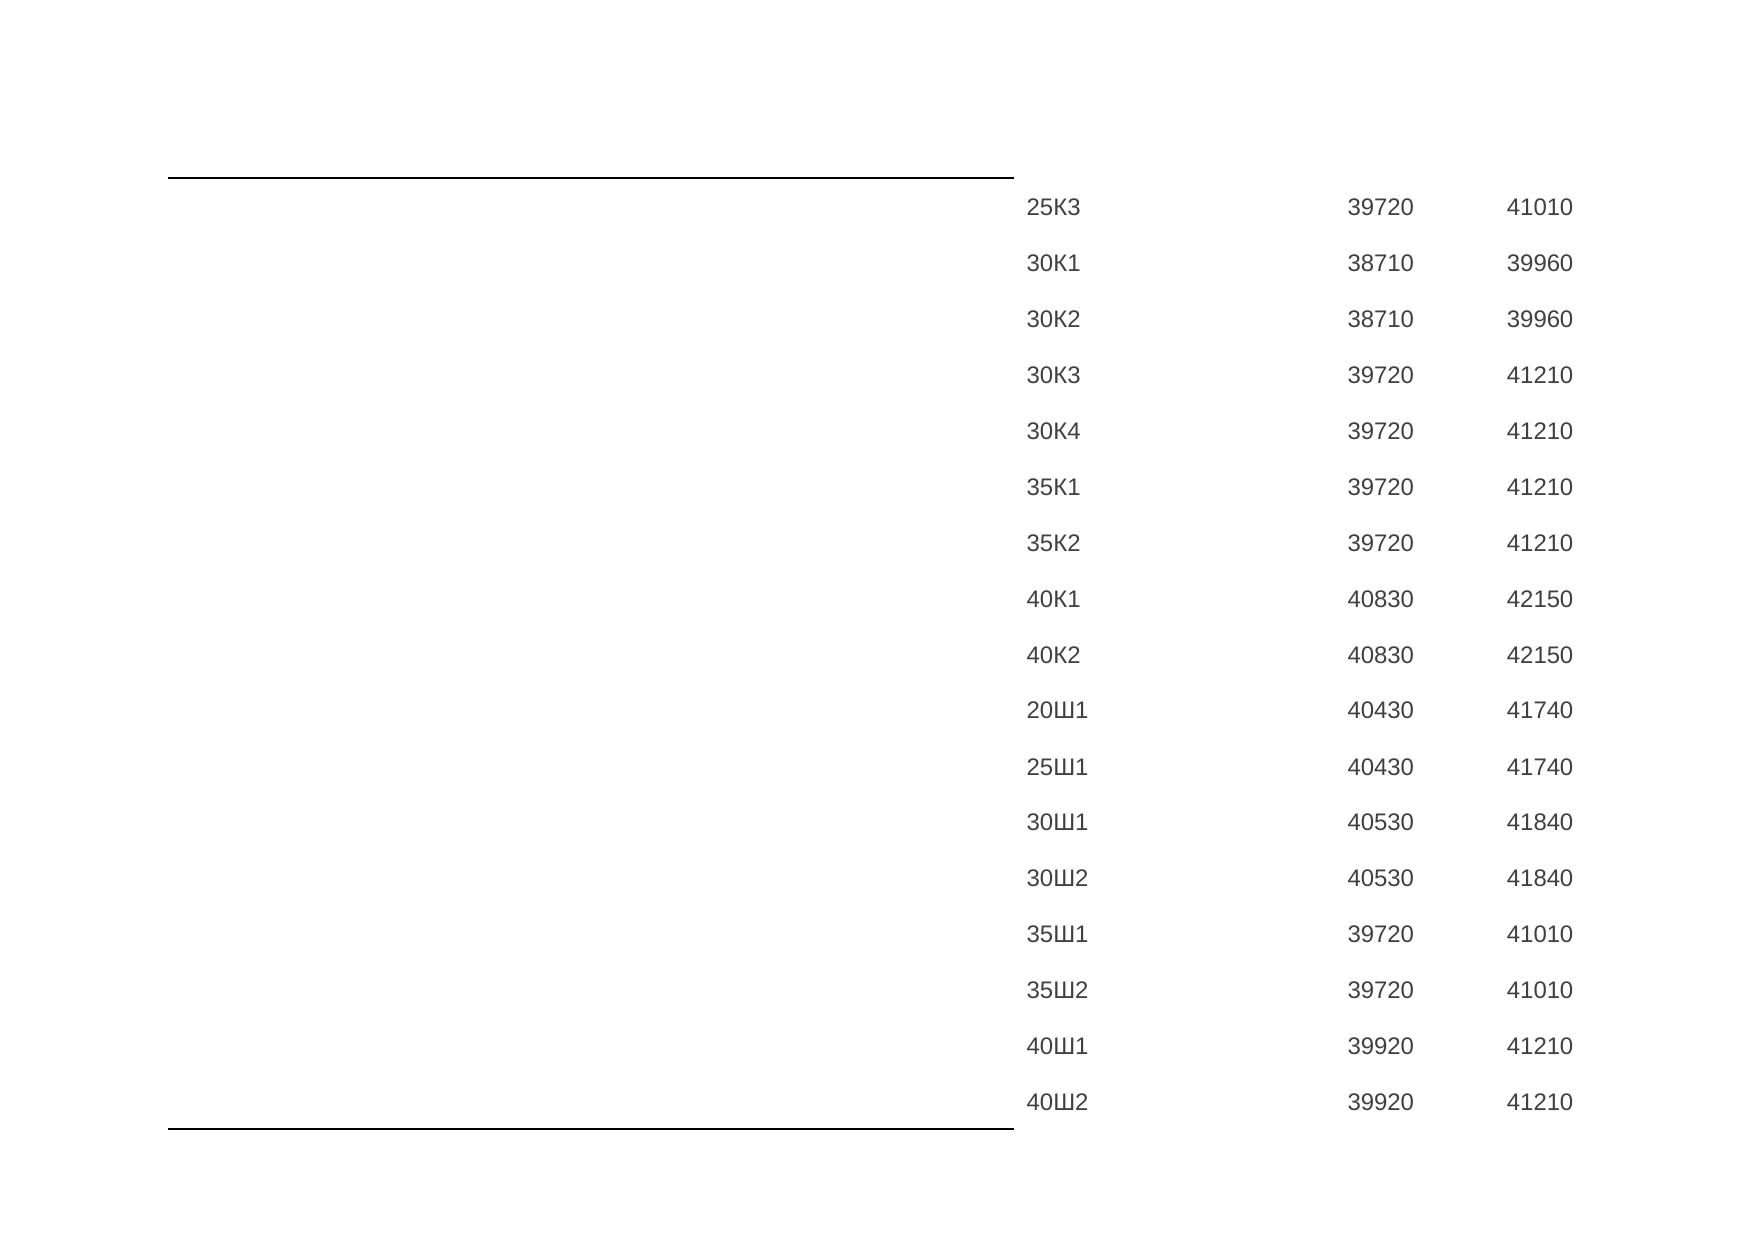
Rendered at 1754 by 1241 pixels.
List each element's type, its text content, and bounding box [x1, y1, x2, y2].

table_cell 41840 [1494, 849, 1648, 904]
table_cell 39720 [1335, 904, 1494, 960]
table_cell 35Ш2 [1014, 960, 1335, 1016]
table_cell 20Ш1 [1014, 681, 1335, 737]
table_cell 38710 [1335, 233, 1494, 289]
table_cell 39720 [1335, 177, 1494, 233]
table_cell 40430 [1335, 737, 1494, 792]
table_cell 39960 [1494, 289, 1648, 345]
table_cell 39920 [1335, 1072, 1494, 1128]
table_cell 30К3 [1014, 345, 1335, 401]
table_cell 40530 [1335, 849, 1494, 904]
table_cell 30К2 [1014, 289, 1335, 345]
table_cell 25К3 [1014, 177, 1335, 233]
table_cell 42150 [1494, 569, 1648, 625]
table_cell 39720 [1335, 345, 1494, 401]
table_cell 40430 [1335, 681, 1494, 737]
table_cell 40К2 [1014, 625, 1335, 681]
table_cell 41210 [1494, 457, 1648, 513]
table_cell 39720 [1335, 457, 1494, 513]
table_cell 41740 [1494, 737, 1648, 792]
table_cell 40К1 [1014, 569, 1335, 625]
table_cell 39720 [1335, 401, 1494, 457]
table_cell 38710 [1335, 289, 1494, 345]
table_cell 40Ш1 [1014, 1016, 1335, 1072]
table_cell 41010 [1494, 177, 1648, 233]
table_cell 39720 [1335, 960, 1494, 1016]
table_cell 25Ш1 [1014, 737, 1335, 792]
table_cell 40830 [1335, 569, 1494, 625]
table_cell 39960 [1494, 233, 1648, 289]
table_cell 41210 [1494, 1016, 1648, 1072]
table_cell 41210 [1494, 1072, 1648, 1128]
table_cell 41740 [1494, 681, 1648, 737]
table_cell 41840 [1494, 793, 1648, 848]
table_cell 41210 [1494, 345, 1648, 401]
table_cell 40830 [1335, 625, 1494, 681]
table_cell 41010 [1494, 960, 1648, 1016]
table_cell 30К1 [1014, 233, 1335, 289]
table_cell 41210 [1494, 401, 1648, 457]
table_cell 35К1 [1014, 457, 1335, 513]
table_cell 35К2 [1014, 513, 1335, 569]
table_cell 30Ш1 [1014, 793, 1335, 848]
table_cell 39720 [1335, 513, 1494, 569]
table_cell 41210 [1494, 513, 1648, 569]
table_cell 30К4 [1014, 401, 1335, 457]
table_cell 30Ш2 [1014, 849, 1335, 904]
table_cell 40Ш2 [1014, 1072, 1335, 1128]
table_cell 42150 [1494, 625, 1648, 681]
table_cell 39920 [1335, 1016, 1494, 1072]
table_cell 40530 [1335, 793, 1494, 848]
table_cell 41010 [1494, 904, 1648, 960]
table_cell 35Ш1 [1014, 904, 1335, 960]
